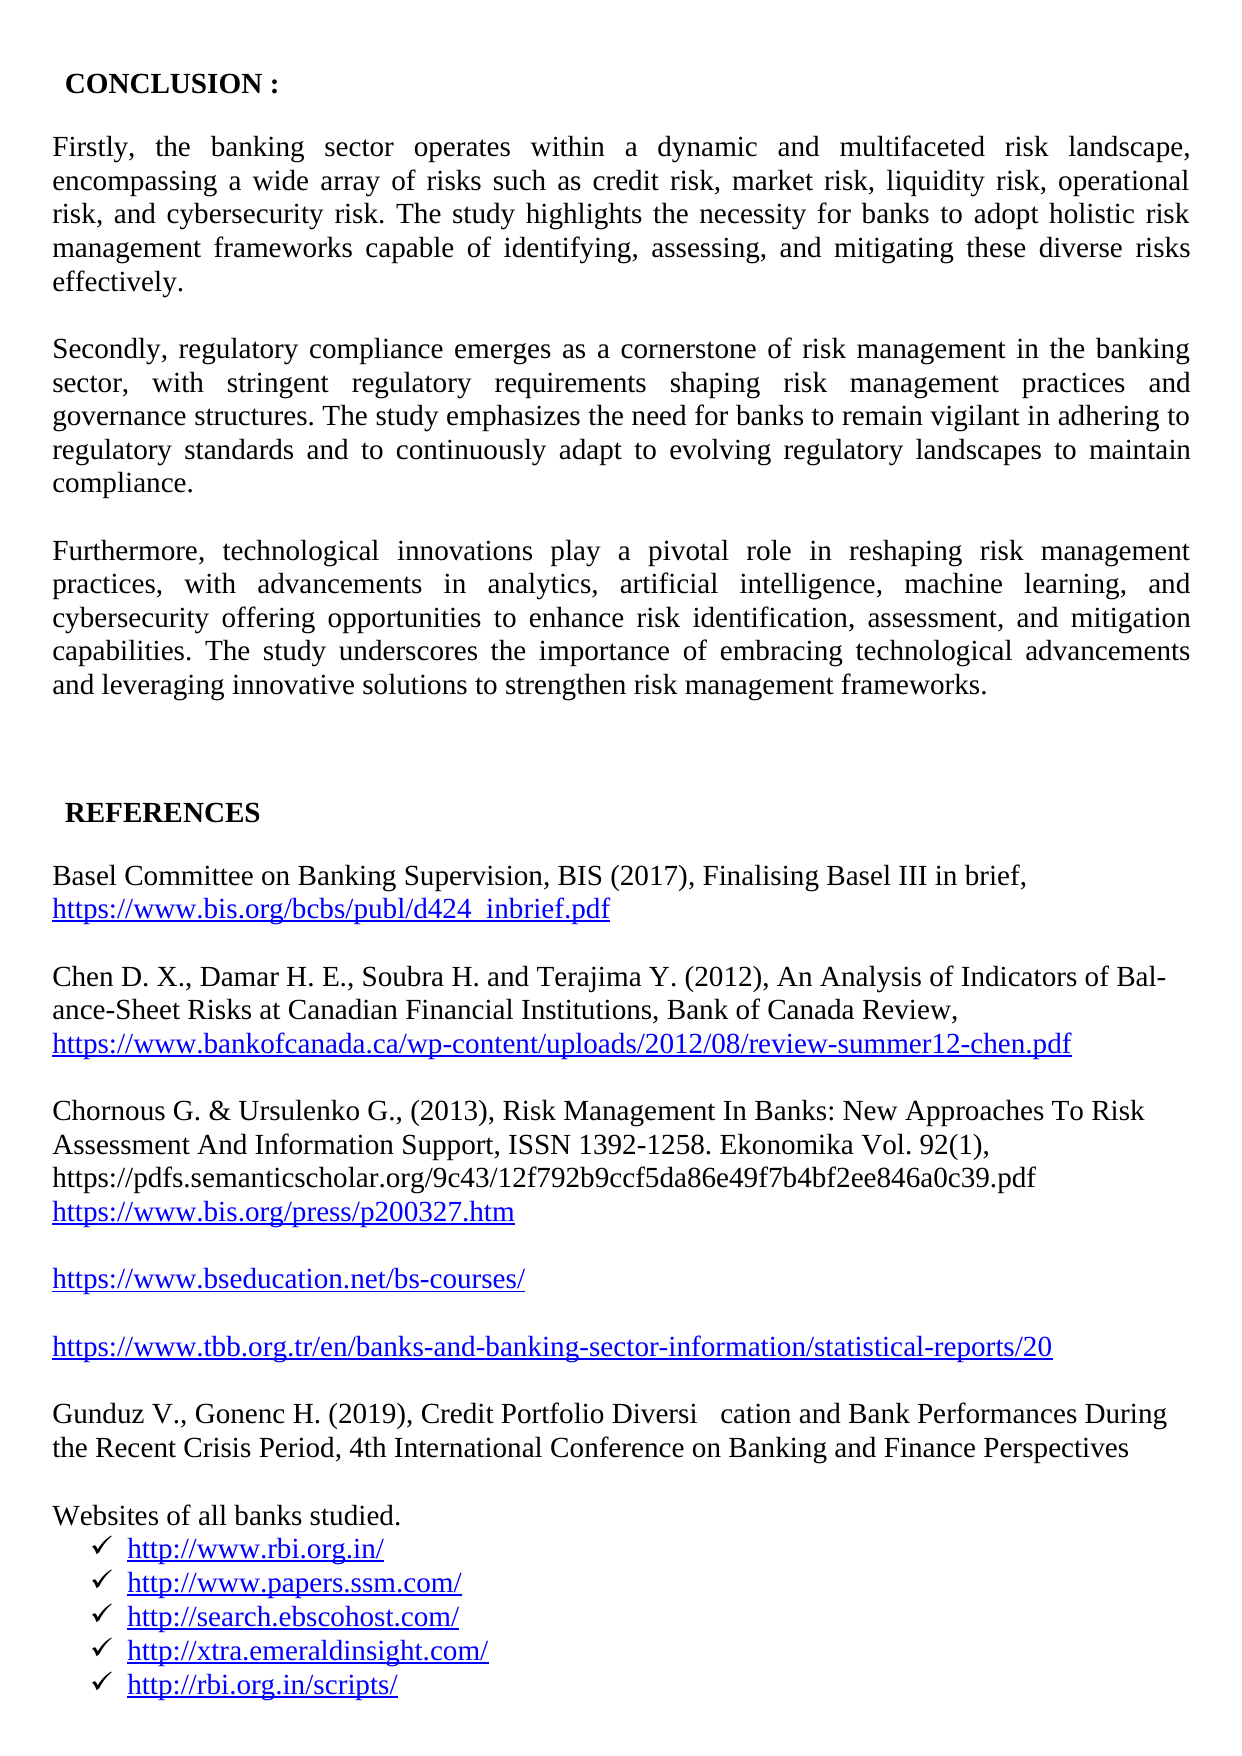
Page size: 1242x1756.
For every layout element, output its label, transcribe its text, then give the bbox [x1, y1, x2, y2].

text Basel Committee on Banking Supervision, BIS (2017), Finalising Basel III in brief, https://www.bis.org/bcbs/publ/d424_inbrief.pdf [52, 858, 1192, 925]
text https://www.tbb.org.tr/en/banks-and-banking-sector-information/statistical-reports/20 [52, 1329, 1192, 1363]
text https://www.bseducation.net/bs-courses/ [52, 1262, 1192, 1295]
text Gunduz V., Gonenc H. (2019), Credit Portfolio Diversication and Bank Performances During the Recent Crisis Period, 4th International Conference on Banking and Finance Perspectives [52, 1397, 1192, 1464]
list http://www.papers.ssm.com/ [89, 1565, 1192, 1599]
subtitle REFERENCES [64, 795, 1192, 828]
text Furthermore, technological innovations play a pivotal role in reshaping risk management practices, with advancements in analytics, artificial intelligence, machine learning, and cybersecurity offering opportunities to enhance risk identification, assessment, and mitigation capabilities. The study underscores the importance of embracing technological advancements and leveraging innovative solutions to strengthen risk management frameworks. [52, 533, 1192, 701]
text Chen D. X., Damar H. E., Soubra H. and Terajima Y. (2012), An Analysis of Indicators of Bal-ance-Sheet Risks at Canadian Financial Institutions, Bank of Canada Review, https://www.bankofcanada.ca/wp-content/uploads/2012/08/review-summer12-chen.pdf [52, 959, 1192, 1059]
list http://rbi.org.in/scripts/ [89, 1667, 1192, 1701]
subtitle CONCLUSION : [64, 66, 1192, 100]
list http://search.ebscohost.com/ [89, 1599, 1192, 1633]
text Secondly, regulatory compliance emerges as a cornerstone of risk management in the banking sector, with stringent regulatory requirements shaping risk management practices and governance structures. The study emphasizes the need for banks to remain vigilant in adhering to regulatory standards and to continuously adapt to evolving regulatory landscapes to maintain compliance. [52, 331, 1192, 499]
list http://www.rbi.org.in/ [89, 1531, 1192, 1565]
text Firstly, the banking sector operates within a dynamic and multifaceted risk landscape, encompassing a wide array of risks such as credit risk, market risk, liquidity risk, operational risk, and cybersecurity risk. The study highlights the necessity for banks to adopt holistic risk management frameworks capable of identifying, assessing, and mitigating these diverse risks effectively. [52, 129, 1192, 297]
list http://xtra.emeraldinsight.com/ [89, 1633, 1192, 1667]
text Websites of all banks studied. [52, 1498, 1192, 1531]
text Chornous G. & Ursulenko G., (2013), Risk Management In Banks: New Approaches To Risk Assessment And Information Support, ISSN 1392-1258. Ekonomika Vol. 92(1), https://pdfs.semanticscholar.org/9c43/12f792b9ccf5da86e49f7b4bf2ee846a0c39.pdf https://www.bis.org/press/p200327.htm [52, 1093, 1192, 1228]
